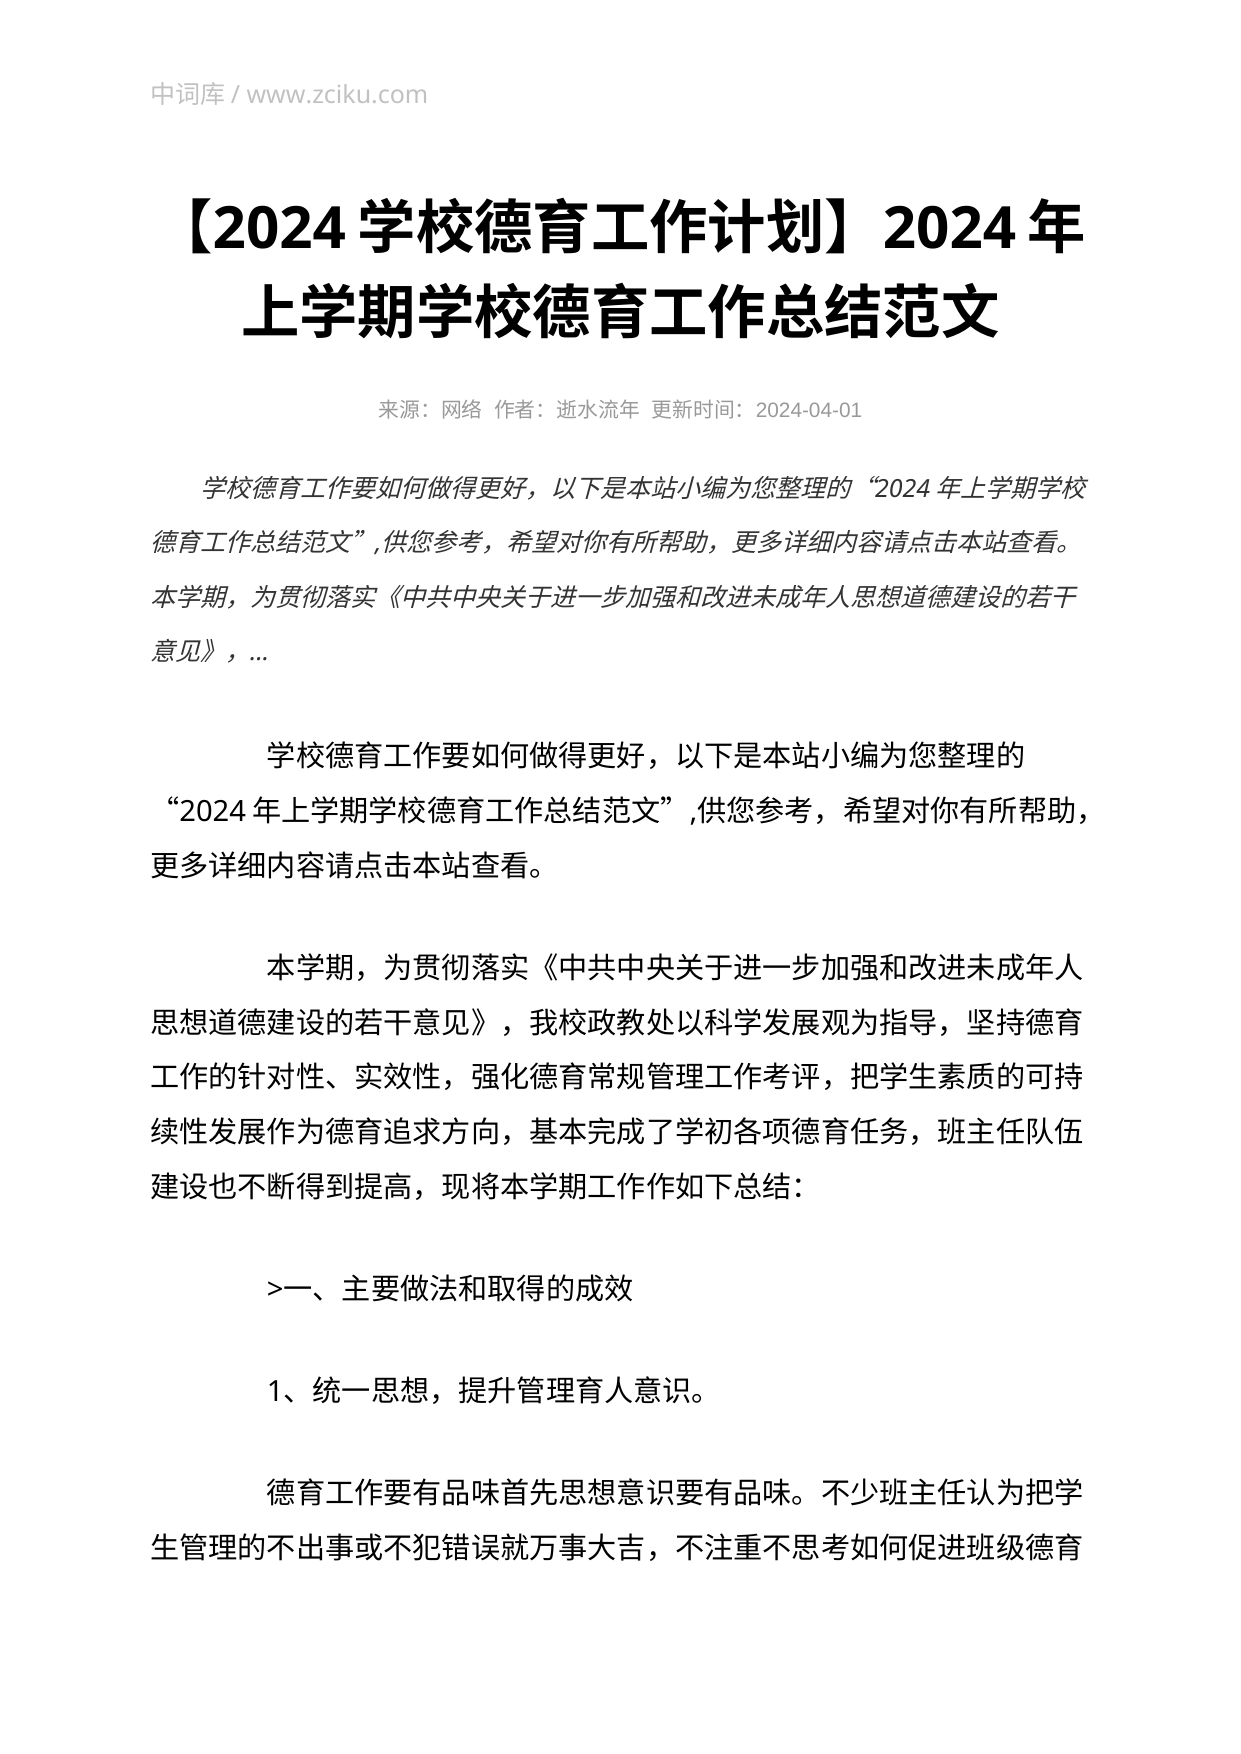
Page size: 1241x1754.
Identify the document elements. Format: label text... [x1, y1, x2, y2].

text 本学期，为贯彻落实《中共中央关于进一步加强和改进未成年人思想道德建设的若干意见》，我校政教处以科学发展观为指导，坚持德育工作的针对性、实效性，强化德育常规管理工作考评，把学生素质的可持续性发展作为德育追求方向，基本完成了学初各项德育任务，班主任队伍建设也不断得到提高，现将本学期工作作如下总结： [150, 944, 1090, 1206]
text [150, 1469, 1090, 1567]
subtitle 【2024学校德育工作计划】2024年上学期学校德育工作总结范文 [150, 181, 1090, 351]
text >一、主要做法和取得的成效 [150, 1266, 1090, 1308]
text 学校德育工作要如何做得更好，以下是本站小编为您整理的“2024年上学期学校德育工作总结范文”,供您参考，希望对你有所帮助，更多详细内容请点击本站查看。 [150, 733, 1090, 885]
text 学校德育工作要如何做得更好，以下是本站小编为您整理的“2024年上学期学校德育工作总结范文”,供您参考，希望对你有所帮助，更多详细内容请点击本站查看。 本学期，为贯彻落实《中共中央关于进一步加强和改进未成年人思想道德建设的若干意见》，... [150, 468, 1090, 668]
text 1、统一思想，提升管理育人意识。 [150, 1368, 1090, 1410]
text 来源：网络 作者：逝水流年 更新时间：2024-04-01 [150, 397, 1090, 421]
